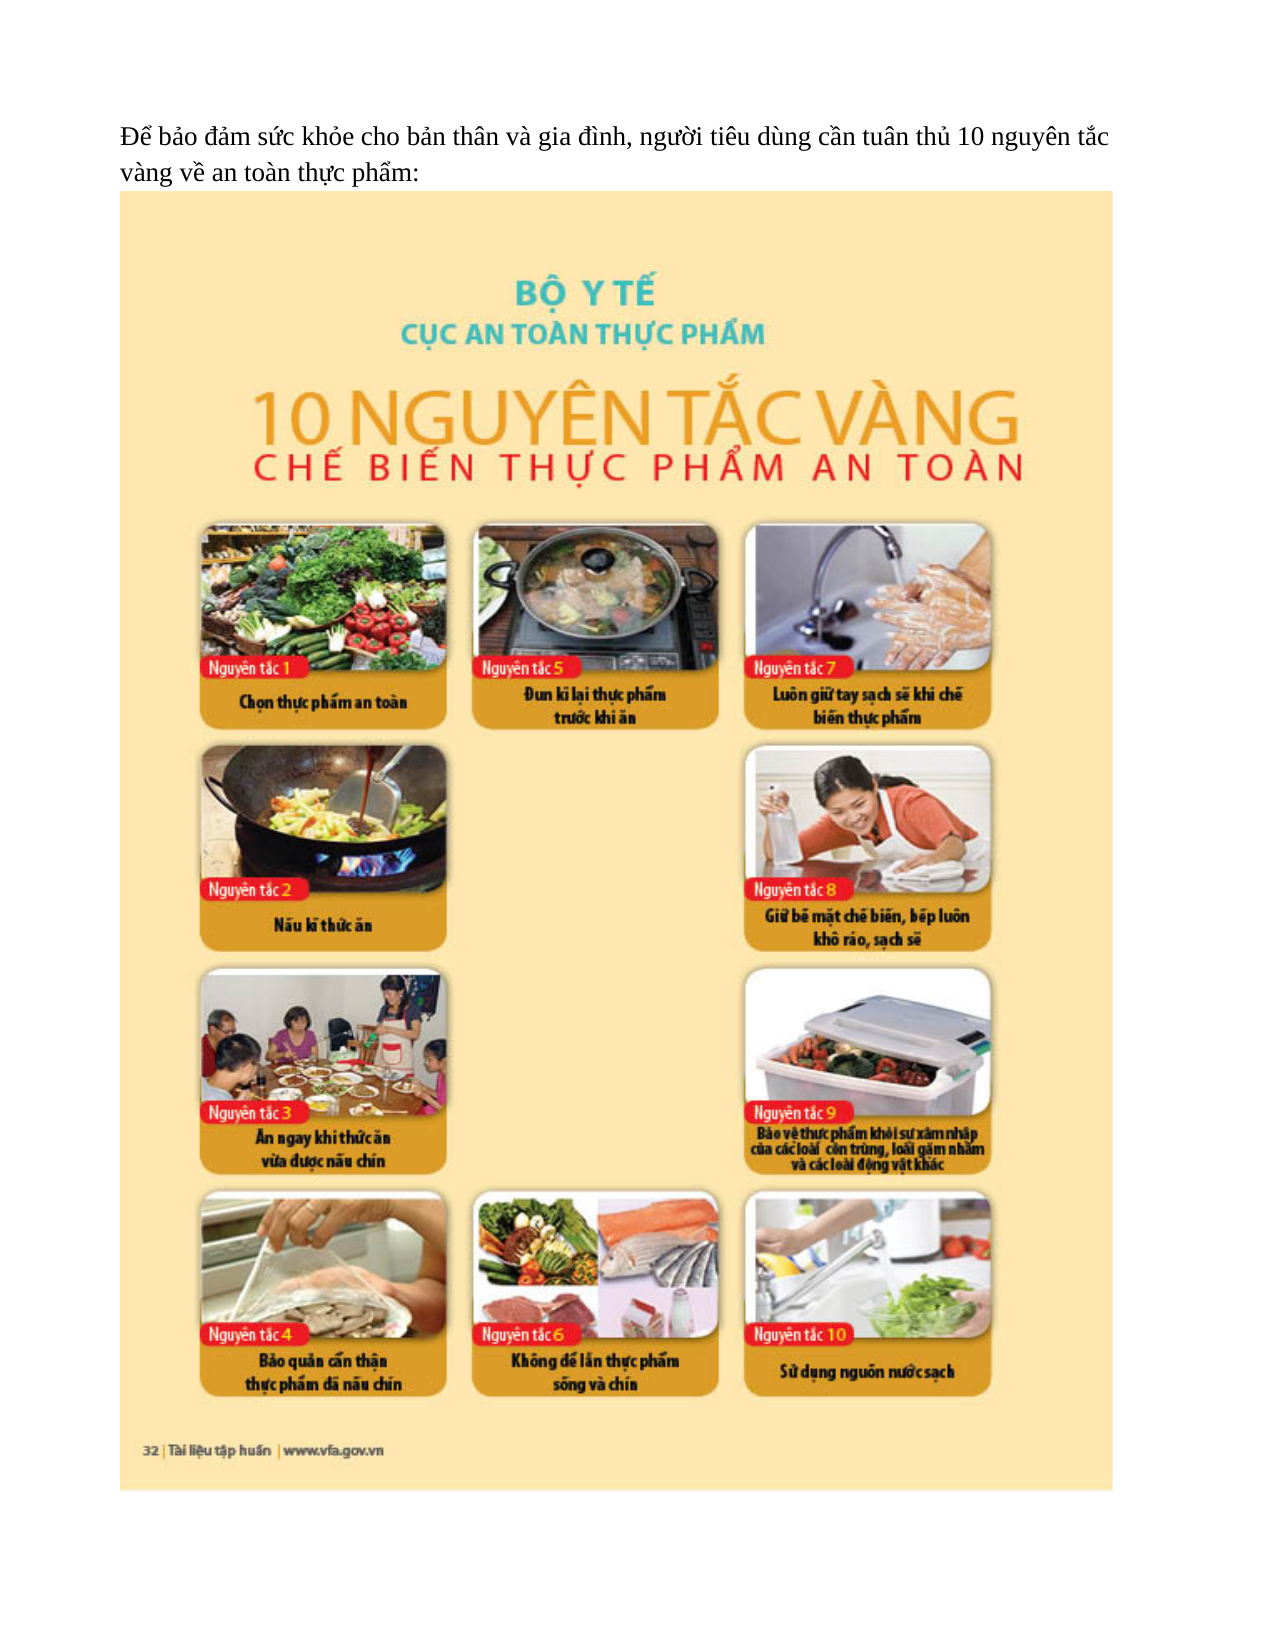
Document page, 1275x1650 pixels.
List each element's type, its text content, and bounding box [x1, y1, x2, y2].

picture [120, 191, 1113, 1496]
